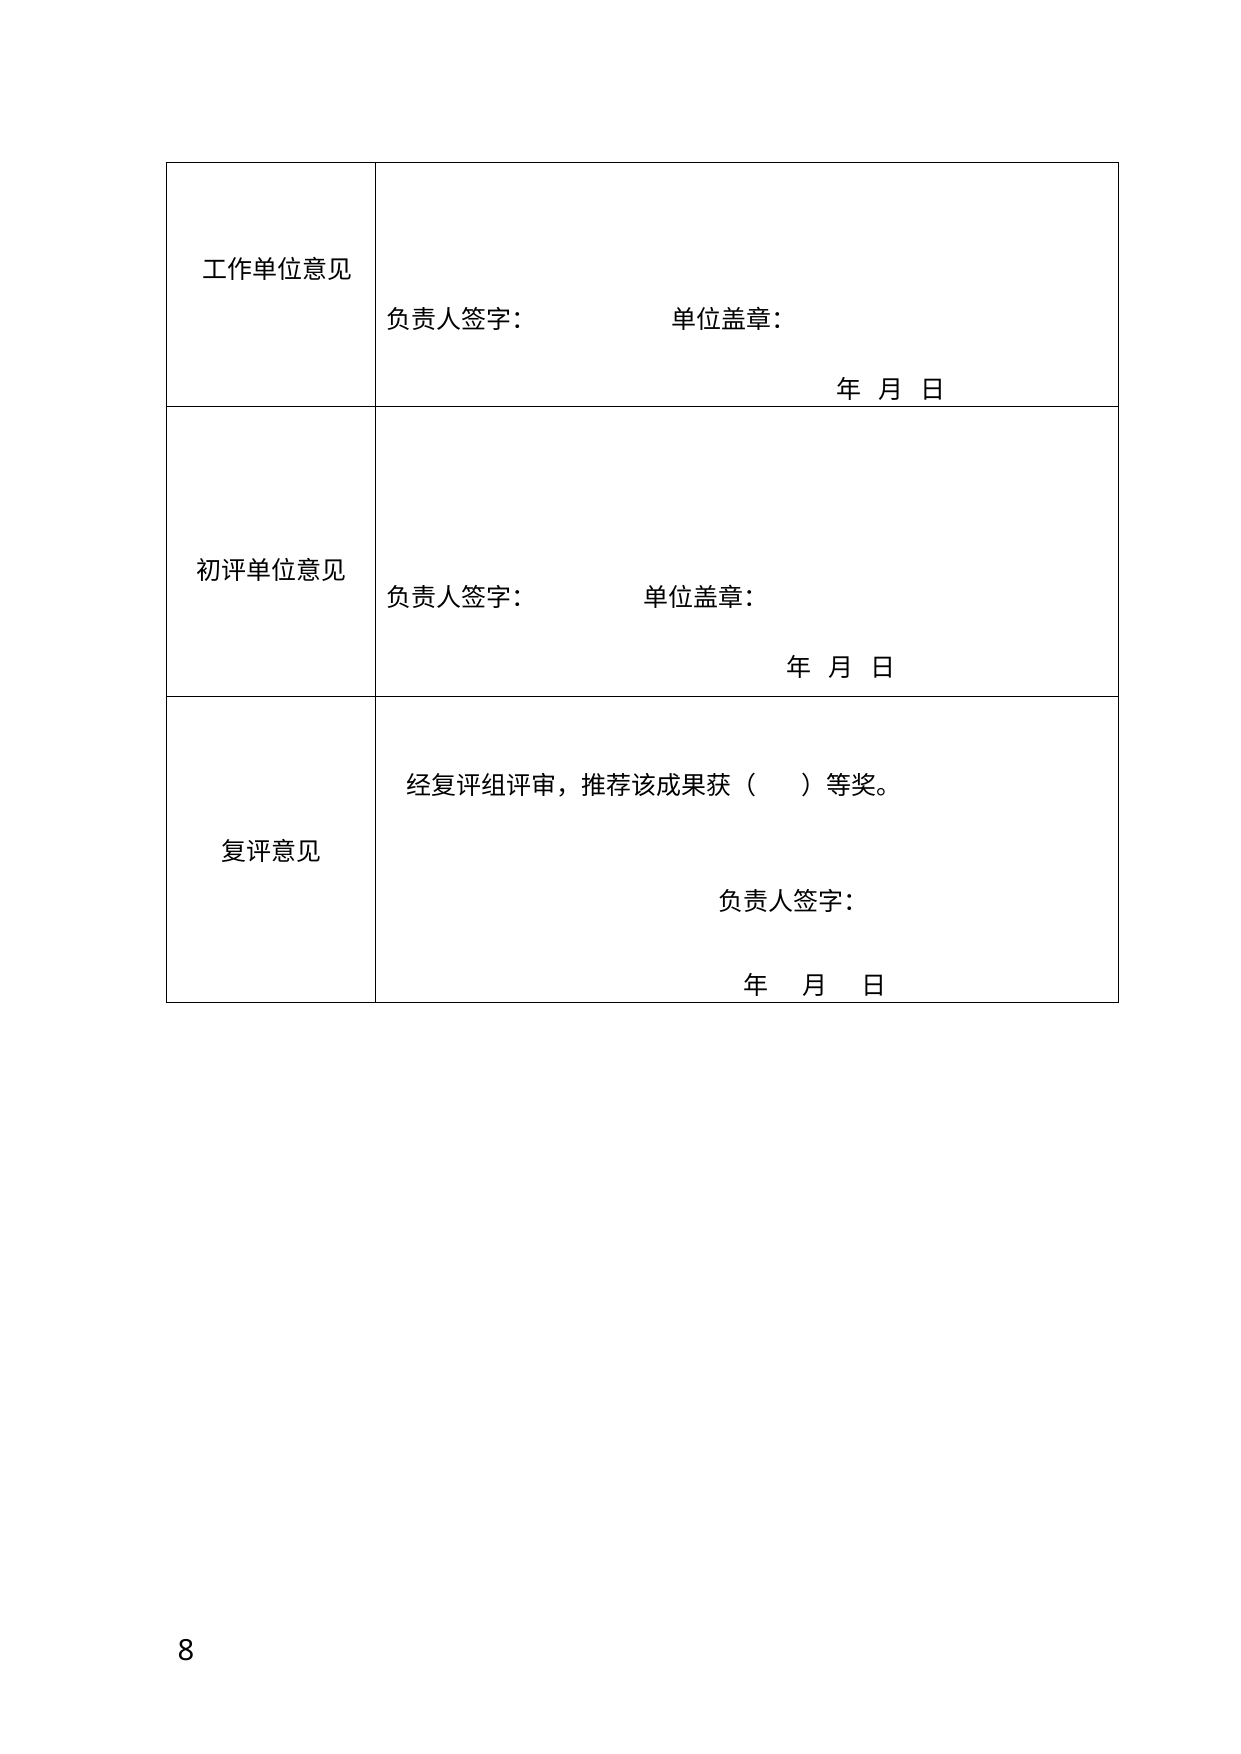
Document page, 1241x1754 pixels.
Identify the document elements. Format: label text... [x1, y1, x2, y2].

table_cell 复评意见 [167, 697, 375, 1002]
table_cell 初评单位意见 [167, 407, 375, 696]
table_cell 工作单位意见 [167, 163, 375, 406]
table_cell 经复评组评审，推荐该成果获（ ）等奖。 负责人签字： 年 月 日 [376, 697, 1118, 1002]
table_cell 负责人签字： 单位盖章： 年 月 日 [376, 407, 1118, 696]
table_cell 负责人签字： 单位盖章： 年 月 日 [376, 163, 1118, 406]
